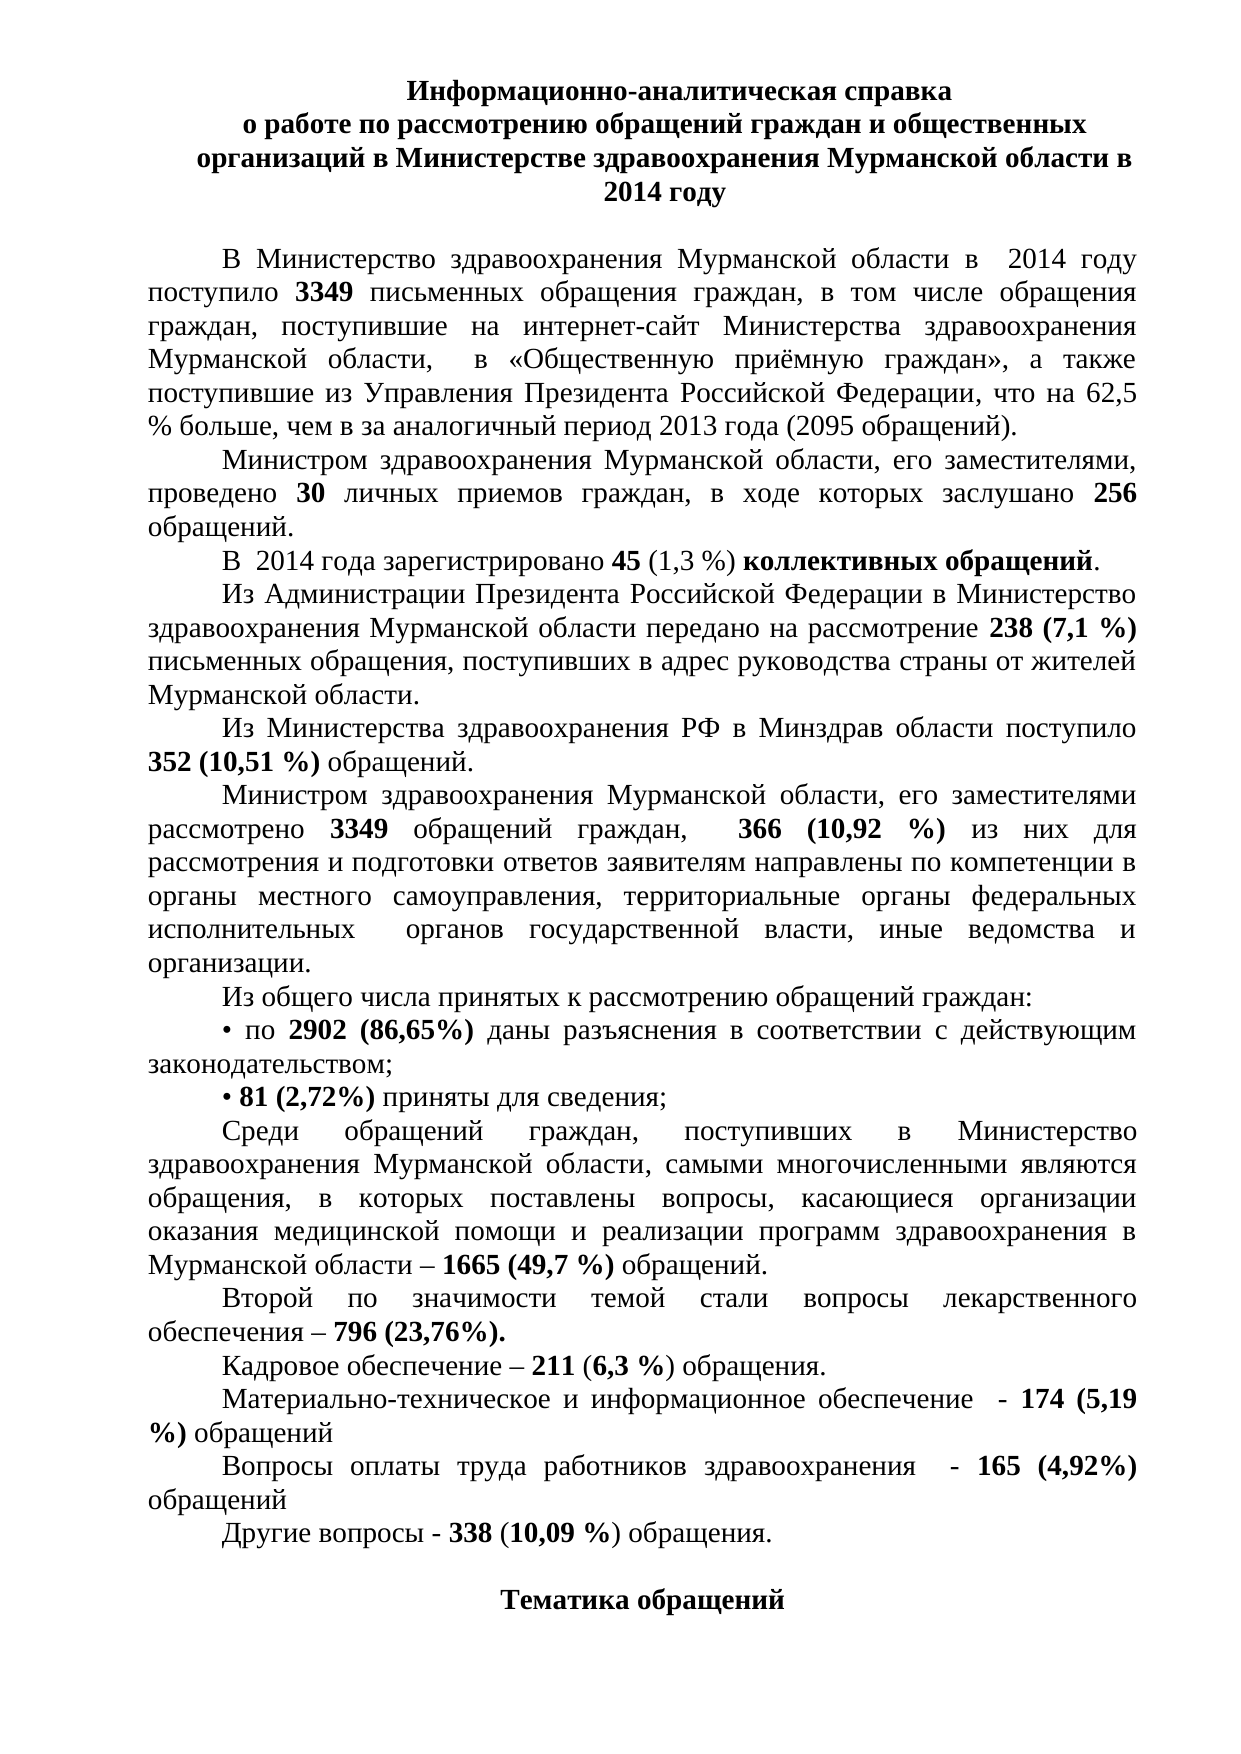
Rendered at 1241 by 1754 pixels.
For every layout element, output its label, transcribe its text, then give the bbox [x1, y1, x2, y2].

text о работе по рассмотрению обращений граждан и общественных организаций в Министерстве здравоохранения Мурманской области в 2014 году [192, 107, 1137, 207]
text Из общего числа принятых к рассмотрению обращений граждан: [148, 979, 1137, 1012]
text Тематика обращений [148, 1582, 1137, 1616]
text Среди обращений граждан, поступивших в Министерство здравоохранения Мурманской области, самыми многочисленными являются обращения, в которых поставлены вопросы, касающиеся организации оказания медицинской помощи и реализации программ здравоохранения в Мурманской области – 1665 (49,7 %) обращений. [148, 1113, 1137, 1281]
text • 81 (2,72%) приняты для сведения; [148, 1079, 1137, 1113]
text Министром здравоохранения Мурманской области, его заместителями, проведено 30 личных приемов граждан, в ходе которых заслушано 256 обращений. [148, 442, 1137, 543]
text Материально-техническое и информационное обеспечение - 174 (5,19 %) обращений [148, 1381, 1137, 1448]
text В 2014 года зарегистрировано 45 (1,3 %) коллективных обращений. [148, 543, 1137, 576]
text Из Министерства здравоохранения РФ в Минздрав области поступило 352 (10,51 %) обращений. [148, 710, 1137, 777]
text Министром здравоохранения Мурманской области, его заместителями рассмотрено 3349 обращений граждан, 366 (10,92 %) из них для рассмотрения и подготовки ответов заявителям направлены по компетенции в органы местного самоуправления, территориальные органы федеральных исполнительных органов государственной власти, иные ведомства и организации. [148, 777, 1137, 979]
text Информационно-аналитическая справка [148, 73, 1137, 107]
text Другие вопросы - 338 (10,09 %) обращения. [148, 1515, 1137, 1549]
text • по 2902 (86,65%) даны разъяснения в соответствии с действующим законодательством; [148, 1012, 1137, 1079]
text Кадровое обеспечение – 211 (6,3 %) обращения. [148, 1348, 1137, 1381]
text Второй по значимости темой стали вопросы лекарственного обеспечения – 796 (23,76%). [148, 1281, 1137, 1348]
text В Министерство здравоохранения Мурманской области в 2014 году поступило 3349 письменных обращения граждан, в том числе обращения граждан, поступившие на интернет-сайт Министерства здравоохранения Мурманской области, в «Общественную приёмную граждан», а также поступившие из Управления Президента Российской Федерации, что на 62,5 % больше, чем в за аналогичный период 2013 года (2095 обращений). [148, 241, 1137, 442]
text Из Администрации Президента Российской Федерации в Министерство здравоохранения Мурманской области передано на рассмотрение 238 (7,1 %) письменных обращения, поступивших в адрес руководства страны от жителей Мурманской области. [148, 576, 1137, 710]
text Вопросы оплаты труда работников здравоохранения - 165 (4,92%) обращений [148, 1448, 1137, 1515]
